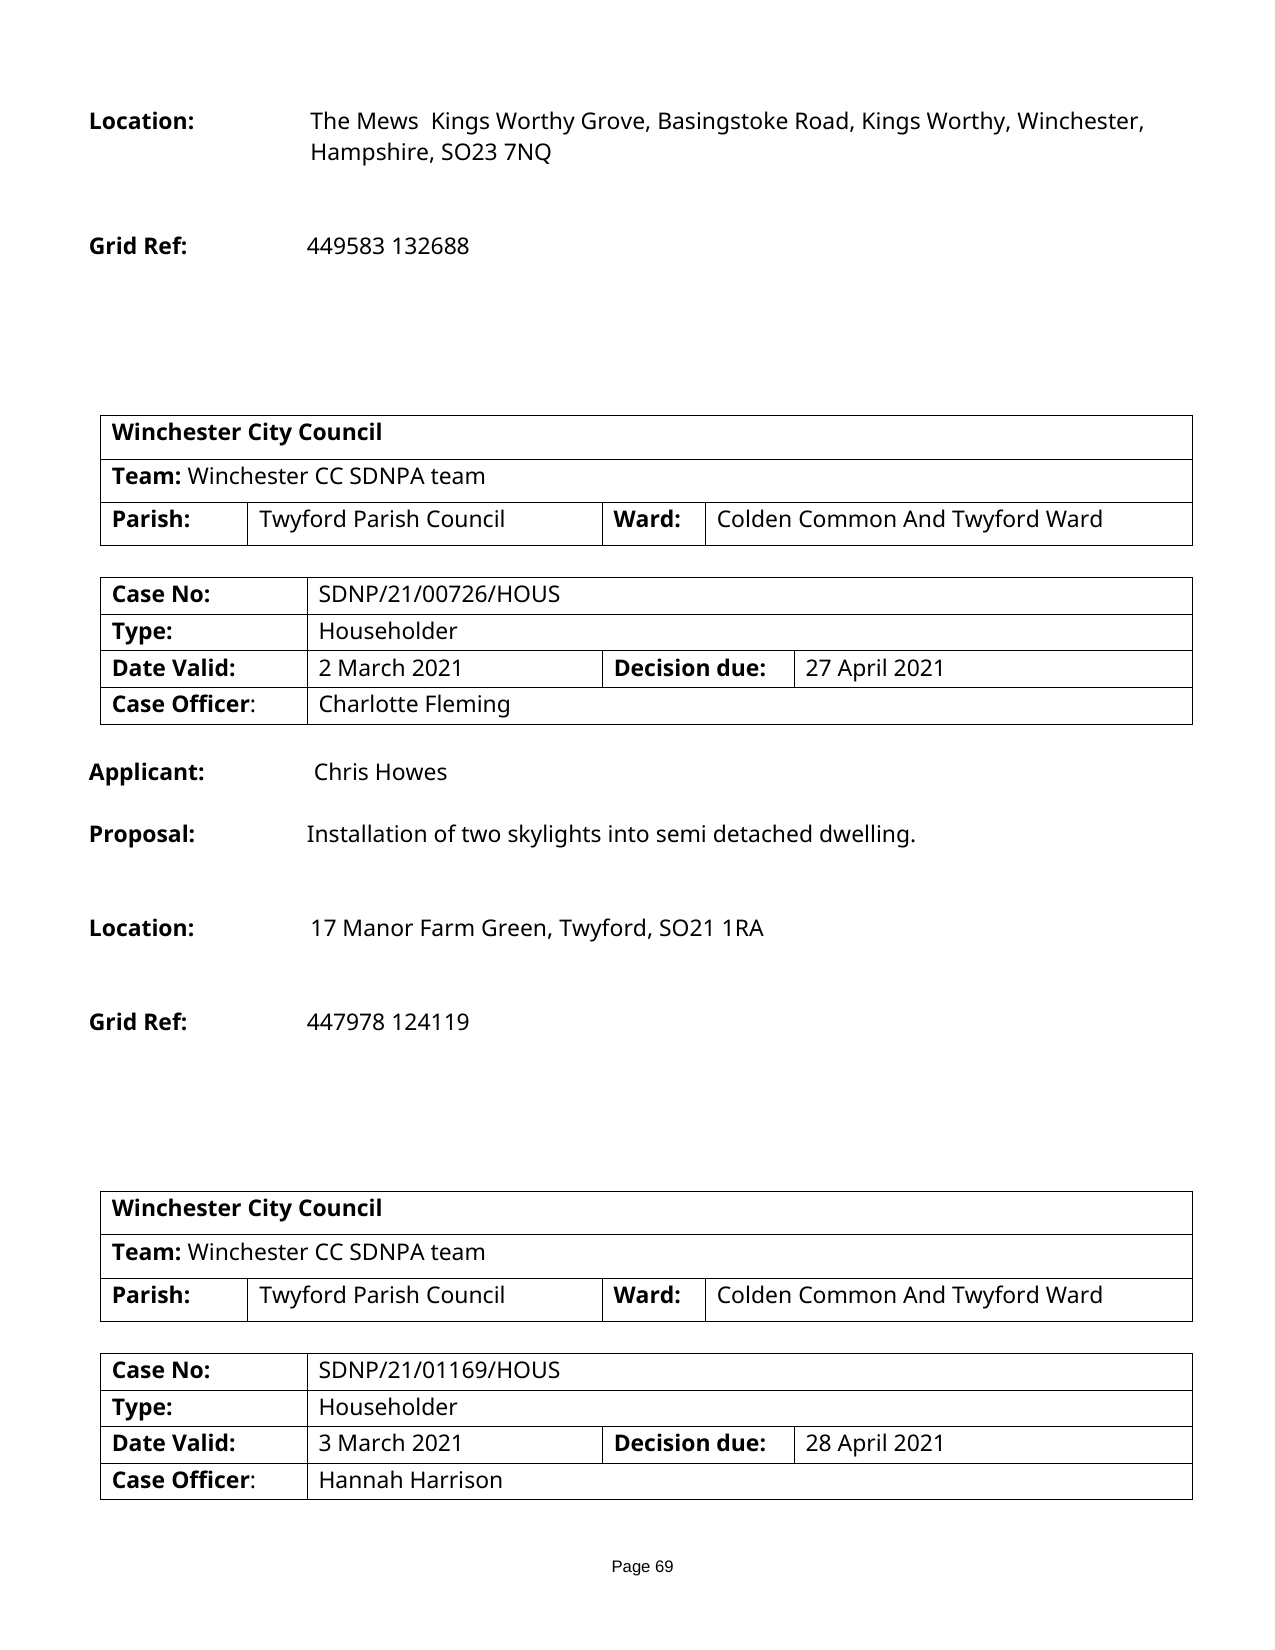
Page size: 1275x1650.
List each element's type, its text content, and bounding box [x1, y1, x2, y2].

table_cell Type: [101, 615, 307, 650]
table_cell 2 March 2021 [308, 651, 602, 687]
table_cell Ward: [603, 503, 705, 545]
table_cell Charlotte Fleming [308, 688, 1192, 723]
table_cell Type: [101, 1391, 307, 1426]
text Proposal: Installation of two skylights into semi detached dwelling. [89, 818, 1196, 849]
table_cell Householder [308, 1391, 1192, 1426]
text Location: The Mews Kings Worthy Grove, Basingstoke Road, Kings Worthy, Winchester, Hampshire, SO23 7NQ [89, 105, 1196, 168]
table_cell Case Officer: [101, 688, 307, 723]
table_cell 27 April 2021 [795, 651, 1192, 687]
table_cell Householder [308, 615, 1192, 650]
table_header Case No: [101, 578, 307, 614]
table_header SDNP/21/00726/HOUS [308, 578, 1192, 614]
text Grid Ref: 447978 124119 [89, 1006, 1196, 1037]
text Grid Ref: 449583 132688 [89, 230, 1196, 261]
table_cell Ward: [603, 1279, 705, 1321]
table_header Case No: [101, 1354, 307, 1389]
table_cell Parish: [101, 503, 247, 545]
table_cell Hannah Harrison [308, 1464, 1192, 1499]
table_cell Colden Common And Twyford Ward [706, 1279, 1192, 1321]
text Location: 17 Manor Farm Green, Twyford, SO21 1RA [89, 912, 1196, 943]
table_cell 3 March 2021 [308, 1427, 602, 1463]
table_cell Twyford Parish Council [248, 1279, 602, 1321]
table_cell Parish: [101, 1279, 247, 1321]
table_cell Decision due: [603, 1427, 794, 1463]
table_cell Colden Common And Twyford Ward [706, 503, 1192, 545]
table_cell Date Valid: [101, 651, 307, 687]
table_header Winchester City Council [101, 416, 1192, 459]
table_cell 28 April 2021 [795, 1427, 1192, 1463]
text Applicant: Chris Howes [89, 756, 1196, 787]
table_cell Decision due: [603, 651, 794, 687]
table_cell Team: Winchester CC SDNPA team [101, 460, 1192, 502]
table_cell Team: Winchester CC SDNPA team [101, 1235, 1192, 1278]
table_cell Date Valid: [101, 1427, 307, 1463]
table_header Winchester City Council [101, 1192, 1192, 1234]
table_cell Twyford Parish Council [248, 503, 602, 545]
table_cell Case Officer: [101, 1464, 307, 1499]
table_header SDNP/21/01169/HOUS [308, 1354, 1192, 1389]
